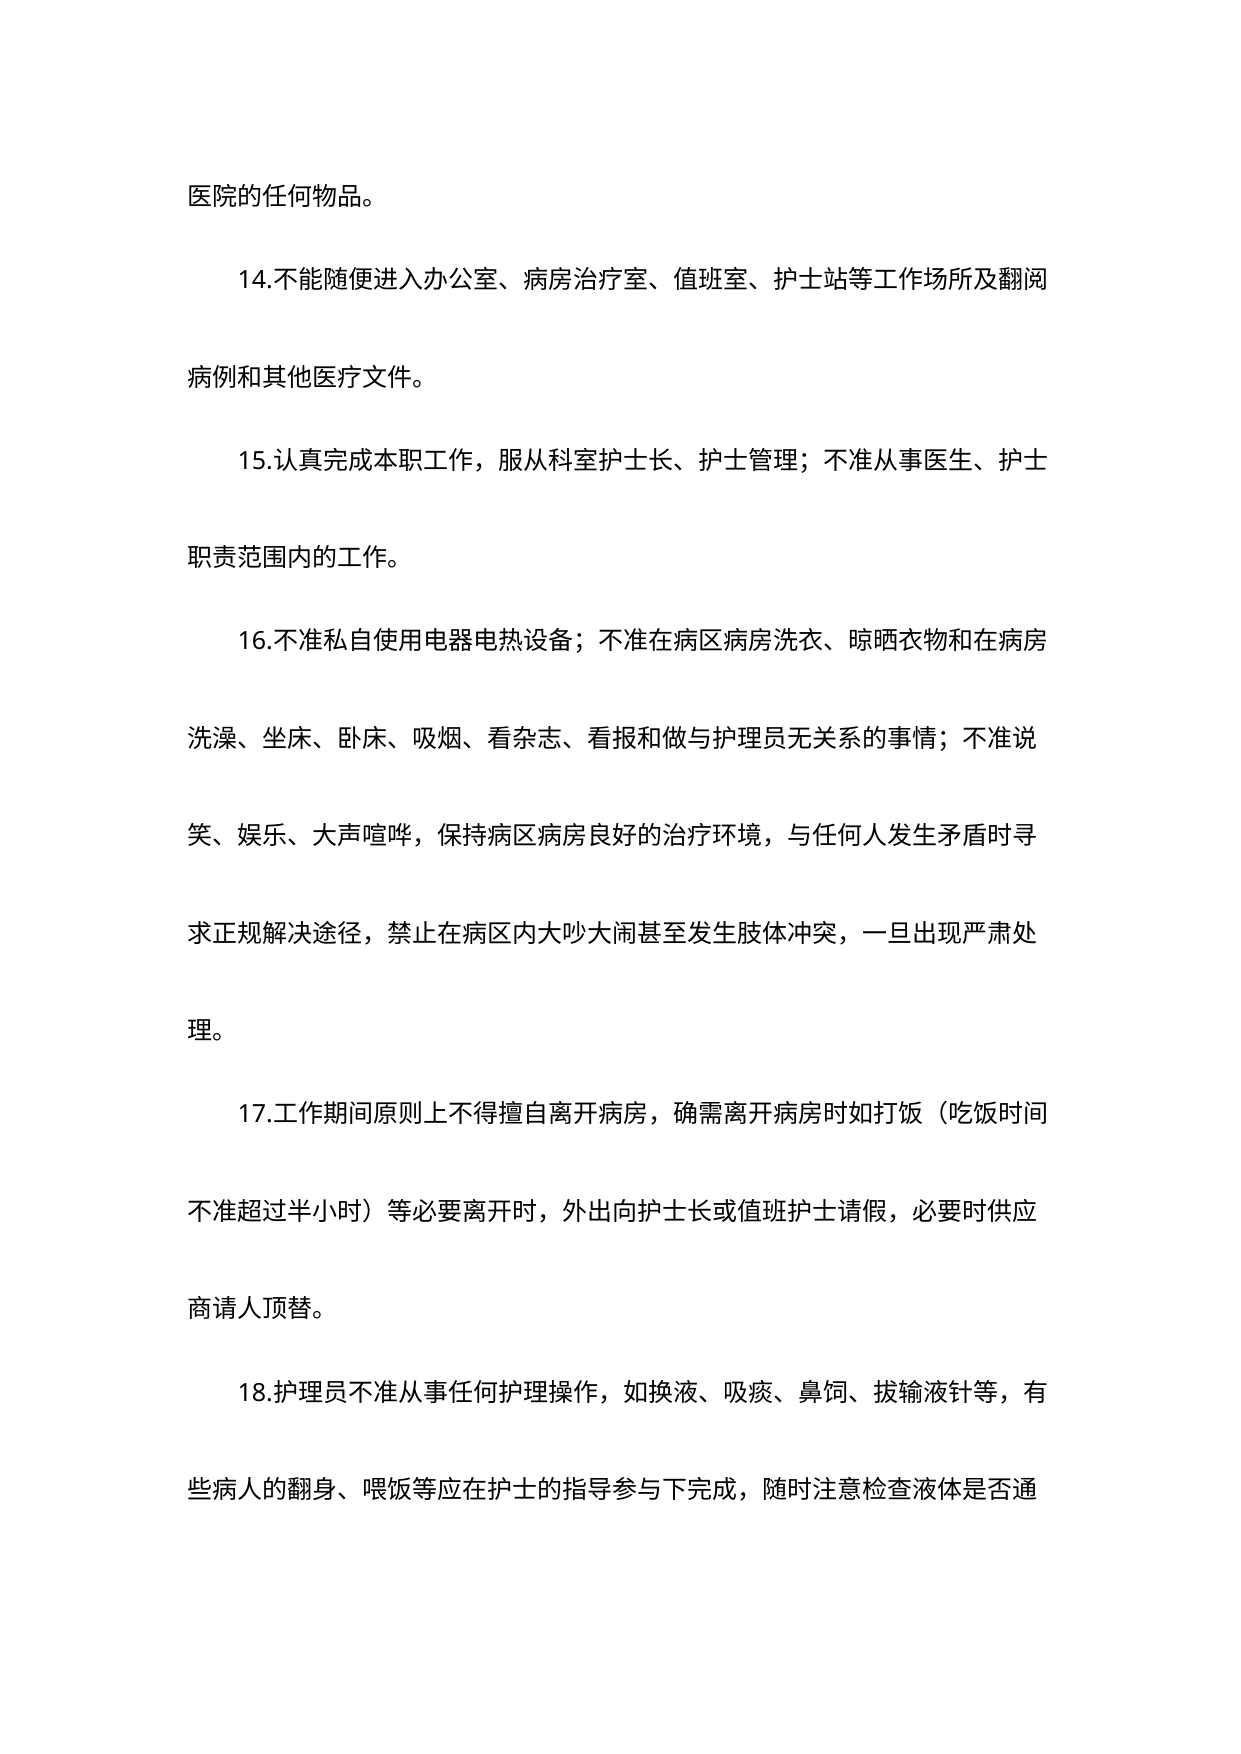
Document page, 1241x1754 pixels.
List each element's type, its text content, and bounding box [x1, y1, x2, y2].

text 15.认真完成本职工作，服从科室护士长、护士管理；不准从事医生、护士职责范围内的工作。 [187, 426, 1053, 588]
text 17.工作期间原则上不得擅自离开病房，确需离开病房时如打饭（吃饭时间不准超过半小时）等必要离开时，外出向护士长或值班护士请假，必要时供应商请人顶替。 [187, 1079, 1053, 1339]
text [187, 162, 1053, 227]
text 16.不准私自使用电器电热设备；不准在病区病房洗衣、晾晒衣物和在病房洗澡、坐床、卧床、吸烟、看杂志、看报和做与护理员无关系的事情；不准说笑、娱乐、大声喧哗，保持病区病房良好的治疗环境，与任何人发生矛盾时寻求正规解决途径，禁止在病区内大吵大闹甚至发生肢体冲突，一旦出现严肃处理。 [187, 606, 1053, 1061]
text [187, 1358, 1053, 1520]
text 14.不能随便进入办公室、病房治疗室、值班室、护士站等工作场所及翻阅病例和其他医疗文件。 [187, 245, 1053, 408]
